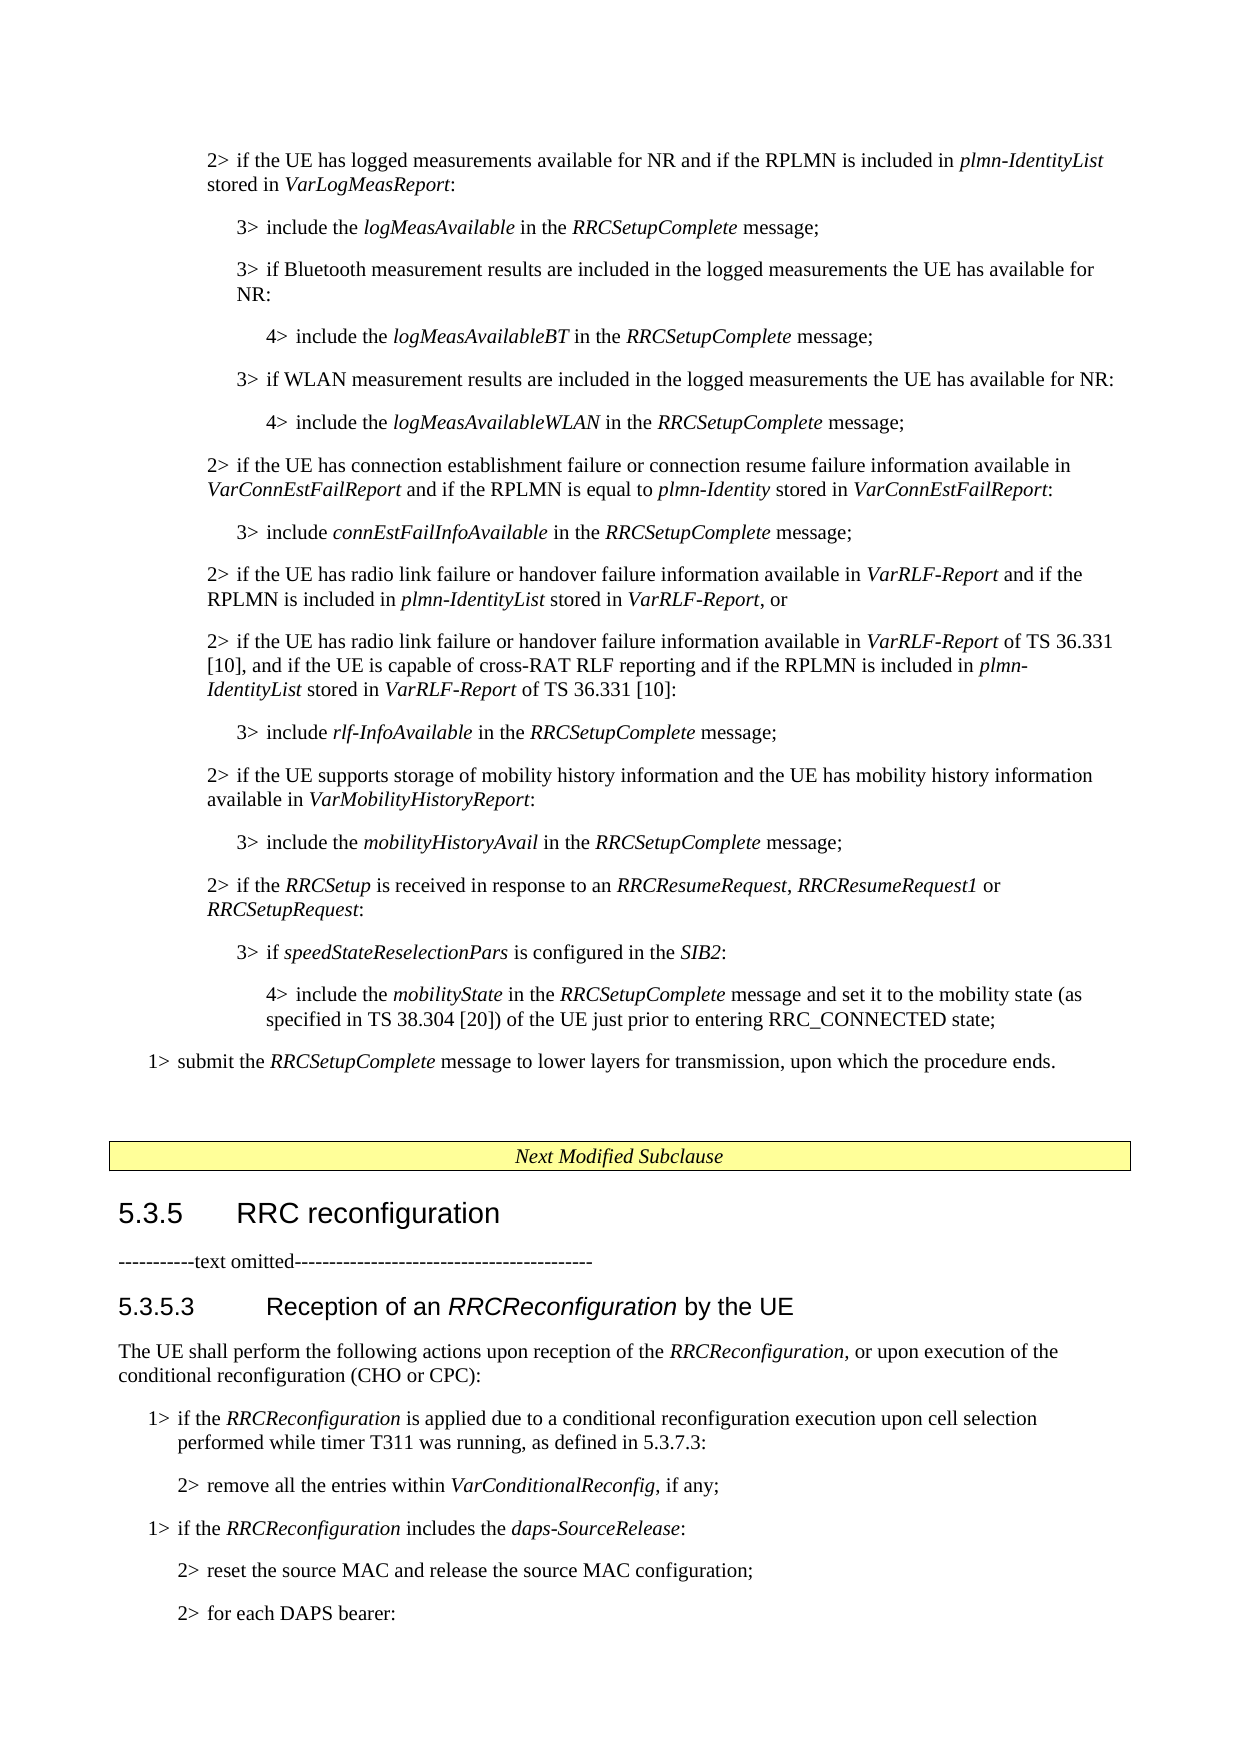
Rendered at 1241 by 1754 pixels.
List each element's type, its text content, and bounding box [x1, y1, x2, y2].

text 3> if WLAN measurement results are included in the logged measurements the UE has available for NR: [236, 367, 1122, 391]
text -----------text omitted------------------------------------------- [118, 1249, 1122, 1273]
text 2> if the UE supports storage of mobility history information and the UE has mobility history information available in VarMobilityHistoryReport: [207, 763, 1122, 811]
text 2> reset the source MAC and release the source MAC configuration; [177, 1558, 1122, 1582]
text 4> include the mobilityState in the RRCSetupComplete message and set it to the mobility state (as specified in TS 38.304 [20]) of the UE just prior to entering RRC_CONNECTED state; [266, 982, 1122, 1031]
text 3> if speedStateReselectionPars is configured in the SIB2: [236, 939, 1122, 964]
text 3> include rlf-InfoAvailable in the RRCSetupComplete message; [236, 720, 1122, 744]
text 5.3.5.3 Reception of an RRCReconfiguration by the UE [118, 1292, 1122, 1320]
text 3> include the mobilityHistoryAvail in the RRCSetupComplete message; [236, 830, 1122, 854]
text 5.3.5 RRC reconfiguration [118, 1196, 1122, 1230]
text 2> if the UE has connection establishment failure or connection resume failure information available in VarConnEstFailReport and if the RPLMN is equal to plmn-Identity stored in VarConnEstFailReport: [207, 453, 1122, 501]
text 2> if the UE has radio link failure or handover failure information available in VarRLF-Report of TS 36.331 [10], and if the UE is capable of cross-RAT RLF reporting and if the RPLMN is included in plmn-IdentityList stored in VarRLF-Report of TS 36.331 [10]: [207, 629, 1122, 701]
text 1> submit the RRCSetupComplete message to lower layers for transmission, upon which the procedure ends. [148, 1049, 1122, 1073]
text 3> include the logMeasAvailable in the RRCSetupComplete message; [236, 214, 1122, 239]
text 2> if the UE has radio link failure or handover failure information available in VarRLF-Report and if the RPLMN is included in plmn-IdentityList stored in VarRLF-Report, or [207, 562, 1122, 611]
text Next Modified Subclause [110, 1142, 1130, 1170]
text 2> if the UE has logged measurements available for NR and if the RPLMN is included in plmn-IdentityList stored in VarLogMeasReport: [207, 148, 1122, 196]
text 1> if the RRCReconfiguration includes the daps-SourceRelease: [148, 1516, 1122, 1540]
text 3> include connEstFailInfoAvailable in the RRCSetupComplete message; [236, 519, 1122, 544]
text The UE shall perform the following actions upon reception of the RRCReconfiguration, or upon execution of the conditional reconfiguration (CHO or CPC): [118, 1339, 1122, 1387]
text 4> include the logMeasAvailableWLAN in the RRCSetupComplete message; [266, 410, 1122, 434]
text 2> remove all the entries within VarConditionalReconfig, if any; [177, 1473, 1122, 1497]
text 1> if the RRCReconfiguration is applied due to a conditional reconfiguration execution upon cell selection performed while timer T311 was running, as defined in 5.3.7.3: [148, 1406, 1122, 1454]
text 3> if Bluetooth measurement results are included in the logged measurements the UE has available for NR: [236, 257, 1122, 306]
text 4> include the logMeasAvailableBT in the RRCSetupComplete message; [266, 324, 1122, 348]
text 2> for each DAPS bearer: [177, 1601, 1122, 1625]
text 2> if the RRCSetup is received in response to an RRCResumeRequest, RRCResumeRequest1 or RRCSetupRequest: [207, 873, 1122, 921]
